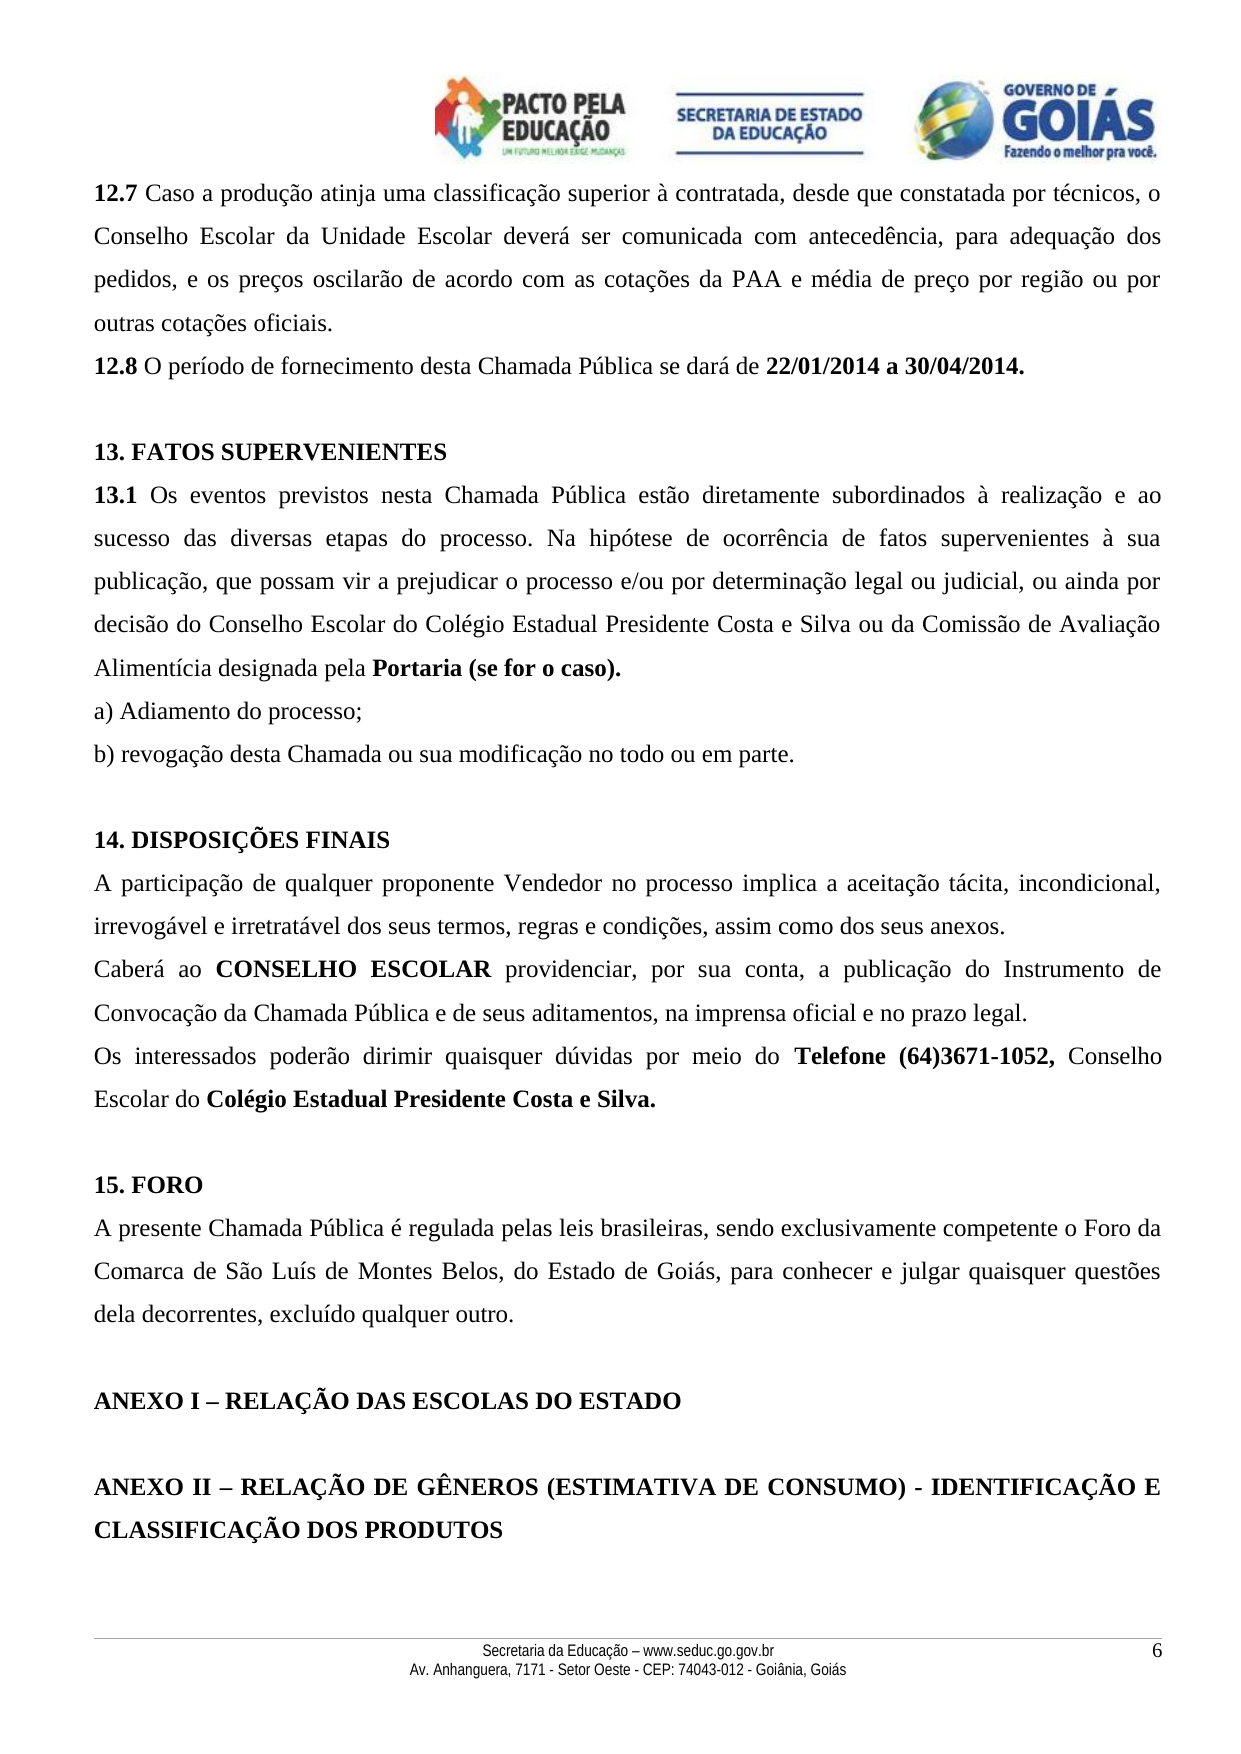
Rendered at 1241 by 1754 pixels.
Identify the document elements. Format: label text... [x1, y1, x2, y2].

text ANEXO II – RELAÇÃO DE GÊNEROS (ESTIMATIVA DE CONSUMO) - IDENTIFICAÇÃO E CLASSIFICAÇÃO DOS PRODUTOS [94, 1472, 1162, 1544]
text 13. FATOS SUPERVENIENTES [94, 437, 1162, 466]
text a) Adiamento do processo; [94, 696, 1162, 724]
picture [435, 75, 1163, 164]
text 13.1 Os eventos previstos nesta Chamada Pública estão diretamente subordinados à realização e ao sucesso das diversas etapas do processo. Na hipótese de ocorrência de fatos supervenientes à sua publicação, que possam vir a prejudicar o processo e/ou por determinação legal ou judicial, ou ainda por decisão do Conselho Escolar do Colégio Estadual Presidente Costa e Silva ou da Comissão de Avaliação Alimentícia designada pela Portaria (se for o caso). [94, 480, 1162, 681]
text 12.8 O período de fornecimento desta Chamada Pública se dará de 22/01/2014 a 30/04/2014. [94, 351, 1162, 379]
text A participação de qualquer proponente Vendedor no processo implica a aceitação tácita, incondicional, irrevogável e irretratável dos seus termos, regras e condições, assim como dos seus anexos. [94, 868, 1162, 940]
text Os interessados poderão dirimir quaisquer dúvidas por meio do Telefone (64)3671-1052, Conselho Escolar do Colégio Estadual Presidente Costa e Silva. [94, 1041, 1162, 1113]
text A presente Chamada Pública é regulada pelas leis brasileiras, sendo exclusivamente competente o Foro da Comarca de São Luís de Montes Belos, do Estado de Goiás, para conhecer e julgar quaisquer questões dela decorrentes, excluído qualquer outro. [94, 1213, 1162, 1328]
text b) revogação desta Chamada ou sua modificação no todo ou em parte. [94, 739, 1162, 768]
text ANEXO I – RELAÇÃO DAS ESCOLAS DO ESTADO [94, 1386, 1162, 1414]
text 14. DISPOSIÇÕES FINAIS [94, 825, 1162, 854]
text 15. FORO [94, 1170, 1162, 1199]
text 12.7 Caso a produção atinja uma classificação superior à contratada, desde que constatada por técnicos, o Conselho Escolar da Unidade Escolar deverá ser comunicada com antecedência, para adequação dos pedidos, e os preços oscilarão de acordo com as cotações da PAA e média de preço por região ou por outras cotações oficiais. [94, 178, 1162, 336]
text Caberá ao CONSELHO ESCOLAR providenciar, por sua conta, a publicação do Instrumento de Convocação da Chamada Pública e de seus aditamentos, na imprensa oficial e no prazo legal. [94, 954, 1162, 1026]
